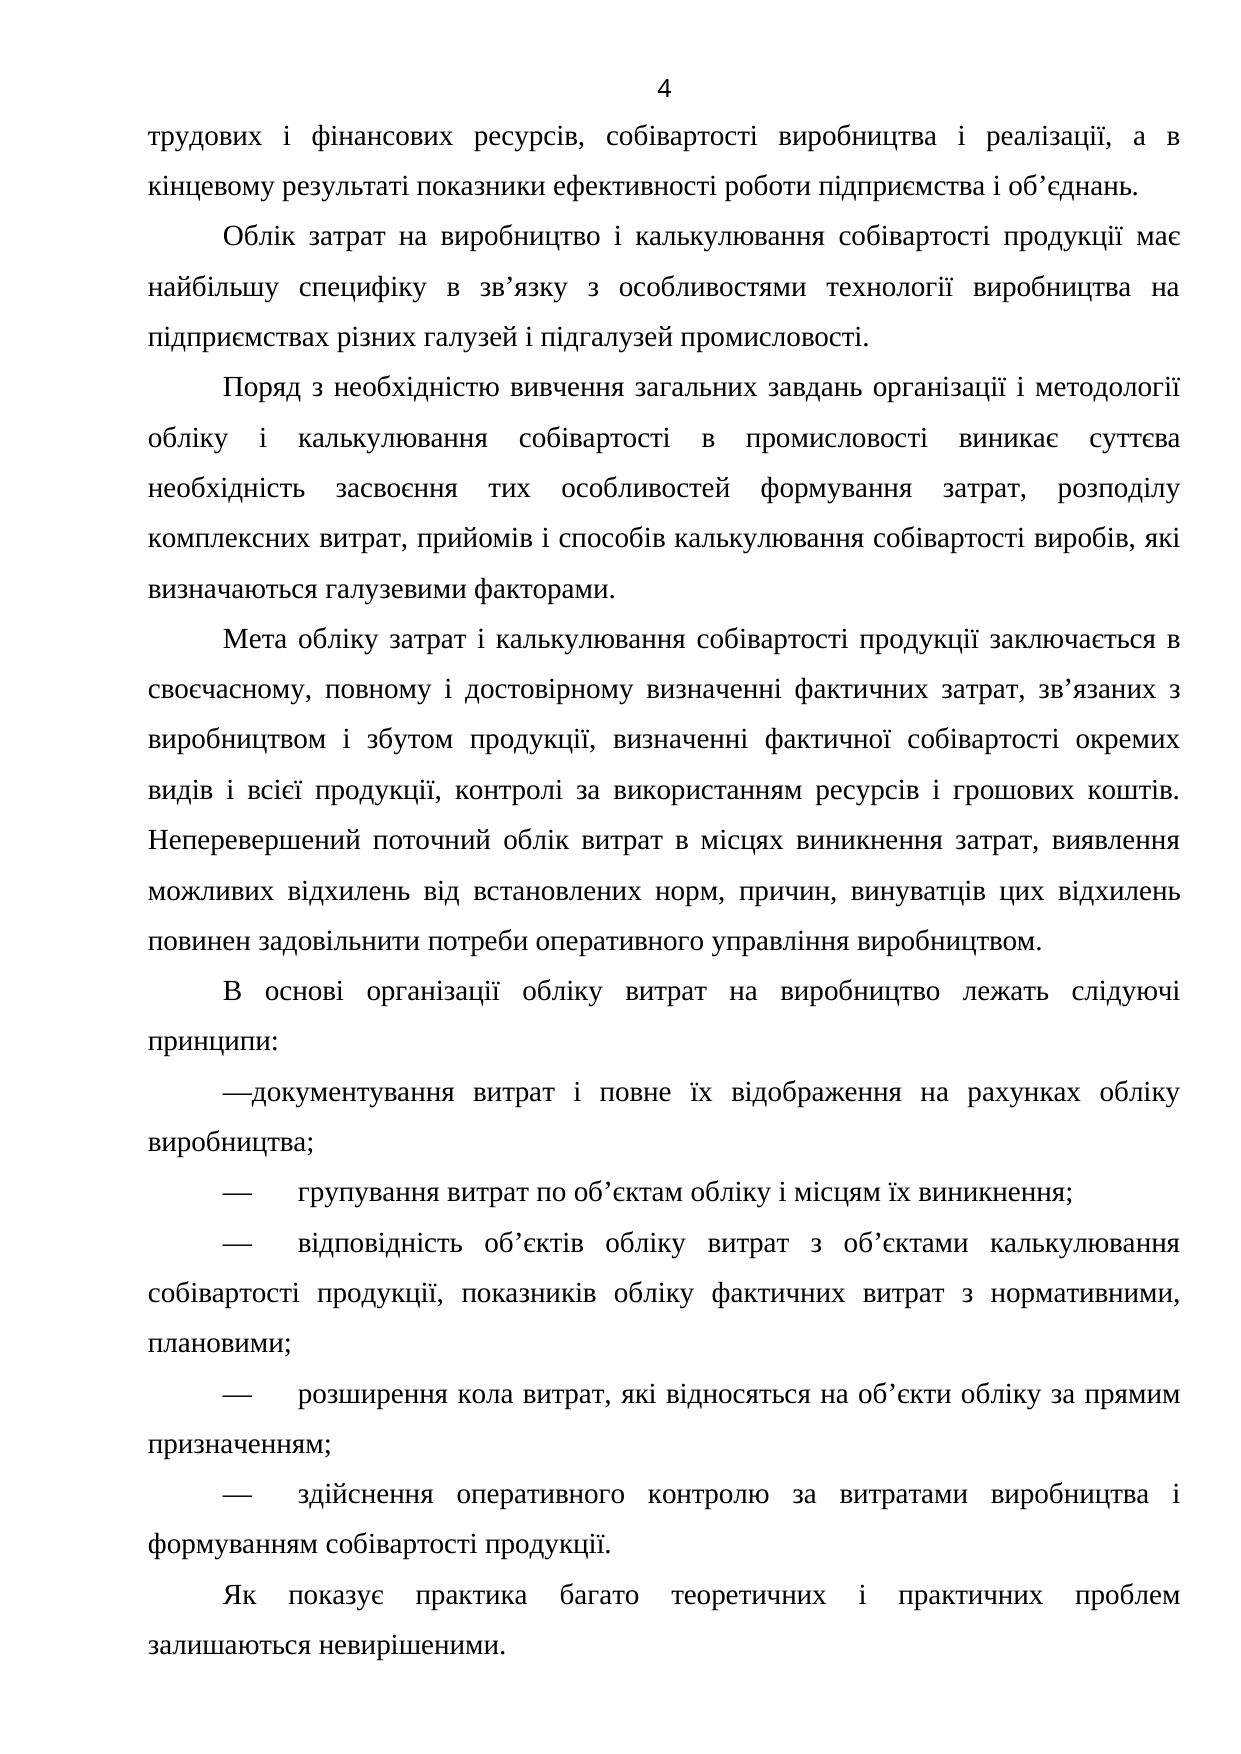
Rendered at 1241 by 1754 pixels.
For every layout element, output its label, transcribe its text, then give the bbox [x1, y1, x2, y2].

text — групування витрат по об’єктам обліку і місцям їх виникнення; [148, 1175, 1181, 1208]
text — здійснення оперативного контролю за витратами виробництва і формуванням собівартості продукції. [148, 1477, 1181, 1560]
text Поряд з необхідністю вивчення загальних завдань організації і методології обліку і калькулювання собівартості в промисловості виникає суттєва необхідність засвоєння тих особливостей формування затрат, розподілу комплексних витрат, прийомів і способів калькулювання собівартості виробів, які визначаються галузевими факторами. [148, 370, 1181, 604]
text Як показує практика багато теоретичних і практичних проблем залишаються невирішеними. [148, 1577, 1181, 1661]
text — відповідність об’єктів обліку витрат з об’єктами калькулювання собівартості продукції, показників обліку фактичних витрат з нормативними, плановими; [148, 1225, 1181, 1359]
text Облік затрат на виробництво і калькулювання собівартості продукції має найбільшу специфіку в зв’язку з особливостями технології виробництва на підприємствах різних галузей і підгалузей промисловості. [148, 219, 1181, 353]
text В основі організації обліку витрат на виробництво лежать слідуючі принципи: [148, 973, 1181, 1057]
text —документування витрат і повне їх відображення на рахунках обліку виробництва; [148, 1074, 1181, 1158]
text — розширення кола витрат, які відносяться на об’єкти обліку за прямим призначенням; [148, 1376, 1181, 1460]
text Мета обліку затрат і калькулювання собівартості продукції заключається в своєчасному, повному і достовірному визначенні фактичних затрат, зв’язаних з виробництвом і збутом продукції, визначенні фактичної собівартості окремих видів і всієї продукції, контролі за використанням ресурсів і грошових коштів. Неперевершений поточний облік витрат в місцях виникнення затрат, виявлення можливих відхилень від встановлених норм, причин, винуватців цих відхилень повинен задовільнити потреби оперативного управління виробництвом. [148, 621, 1181, 957]
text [148, 118, 1181, 202]
